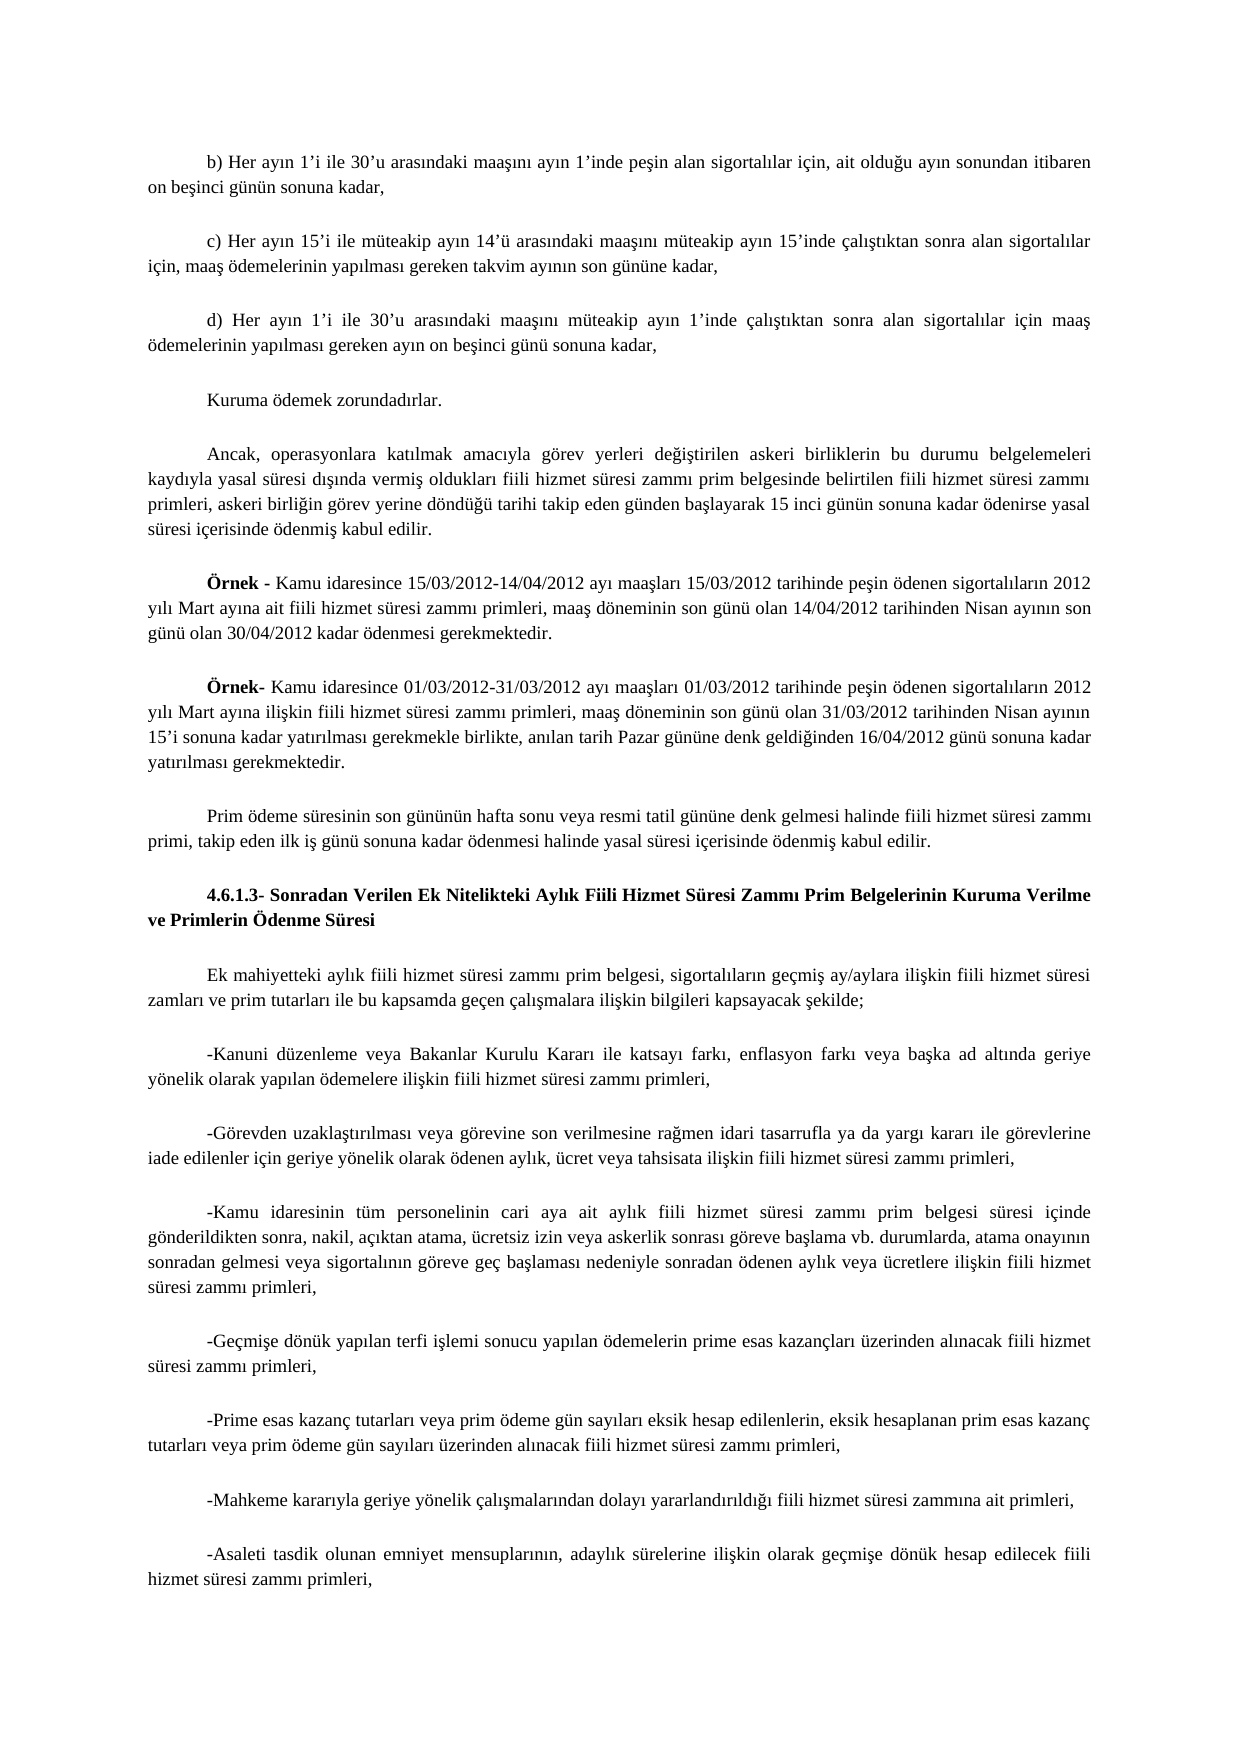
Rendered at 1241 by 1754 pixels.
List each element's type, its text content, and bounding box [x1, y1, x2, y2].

text -Mahkeme kararıyla geriye yönelik çalışmalarından dolayı yararlandırıldığı fiili hizmet süresi zammına ait primleri, [148, 1485, 1093, 1510]
text Ek mahiyetteki aylık fiili hizmet süresi zammı prim belgesi, sigortalıların geçmiş ay/aylara ilişkin fiili hizmet süresi zamları ve prim tutarları ile bu kapsamda geçen çalışmalara ilişkin bilgileri kapsayacak şekilde; [148, 960, 1093, 1010]
text -Kamu idaresinin tüm personelinin cari aya ait aylık fiili hizmet süresi zammı prim belgesi süresi içinde gönderildikten sonra, nakil, açıktan atama, ücretsiz izin veya askerlik sonrası göreve başlama vb. durumlarda, atama onayının sonradan gelmesi veya sigortalının göreve geç başlaması nedeniyle sonradan ödenen aylık veya ücretlere ilişkin fiili hizmet süresi zammı primleri, [148, 1198, 1093, 1298]
text -Geçmişe dönük yapılan terfi işlemi sonucu yapılan ödemelerin prime esas kazançları üzerinden alınacak fiili hizmet süresi zammı primleri, [148, 1327, 1093, 1377]
text c) Her ayın 15’i ile müteakip ayın 14’ü arasındaki maaşını müteakip ayın 15’inde çalıştıktan sonra alan sigortalılar için, maaş ödemelerinin yapılması gereken takvim ayının son gününe kadar, [148, 227, 1093, 277]
text d) Her ayın 1’i ile 30’u arasındaki maaşını müteakip ayın 1’inde çalıştıktan sonra alan sigortalılar için maaş ödemelerinin yapılması gereken ayın on beşinci günü sonuna kadar, [148, 306, 1093, 356]
text Kuruma ödemek zorundadırlar. [148, 385, 1093, 410]
text Örnek - Kamu idaresince 15/03/2012-14/04/2012 ayı maaşları 15/03/2012 tarihinde peşin ödenen sigortalıların 2012 yılı Mart ayına ait fiili hizmet süresi zammı primleri, maaş döneminin son günü olan 14/04/2012 tarihinden Nisan ayının son günü olan 30/04/2012 kadar ödenmesi gerekmektedir. [148, 568, 1093, 643]
text Ancak, operasyonlara katılmak amacıyla görev yerleri değiştirilen askeri birliklerin bu durumu belgelemeleri kaydıyla yasal süresi dışında vermiş oldukları fiili hizmet süresi zammı prim belgesinde belirtilen fiili hizmet süresi zammı primleri, askeri birliğin görev yerine döndüğü tarihi takip eden günden başlayarak 15 inci günün sonuna kadar ödenirse yasal süresi içerisinde ödenmiş kabul edilir. [148, 439, 1093, 539]
text Prim ödeme süresinin son gününün hafta sonu veya resmi tatil gününe denk gelmesi halinde fiili hizmet süresi zammı primi, takip eden ilk iş günü sonuna kadar ödenmesi halinde yasal süresi içerisinde ödenmiş kabul edilir. [148, 802, 1093, 852]
text -Asaleti tasdik olunan emniyet mensuplarının, adaylık sürelerine ilişkin olarak geçmişe dönük hesap edilecek fiili hizmet süresi zammı primleri, [148, 1539, 1093, 1589]
text -Kanuni düzenleme veya Bakanlar Kurulu Kararı ile katsayı farkı, enflasyon farkı veya başka ad altında geriye yönelik olarak yapılan ödemelere ilişkin fiili hizmet süresi zammı primleri, [148, 1039, 1093, 1089]
text -Prime esas kazanç tutarları veya prim ödeme gün sayıları eksik hesap edilenlerin, eksik hesaplanan prim esas kazanç tutarları veya prim ödeme gün sayıları üzerinden alınacak fiili hizmet süresi zammı primleri, [148, 1406, 1093, 1456]
text -Görevden uzaklaştırılması veya görevine son verilmesine rağmen idari tasarrufla ya da yargı kararı ile görevlerine iade edilenler için geriye yönelik olarak ödenen aylık, ücret veya tahsisata ilişkin fiili hizmet süresi zammı primleri, [148, 1118, 1093, 1168]
text 4.6.1.3- Sonradan Verilen Ek Nitelikteki Aylık Fiili Hizmet Süresi Zammı Prim Belgelerinin Kuruma Verilme ve Primlerin Ödenme Süresi [148, 881, 1093, 931]
text Örnek- Kamu idaresince 01/03/2012-31/03/2012 ayı maaşları 01/03/2012 tarihinde peşin ödenen sigortalıların 2012 yılı Mart ayına ilişkin fiili hizmet süresi zammı primleri, maaş döneminin son günü olan 31/03/2012 tarihinden Nisan ayının 15’i sonuna kadar yatırılması gerekmekle birlikte, anılan tarih Pazar gününe denk geldiğinden 16/04/2012 günü sonuna kadar yatırılması gerekmektedir. [148, 673, 1093, 773]
text b) Her ayın 1’i ile 30’u arasındaki maaşını ayın 1’inde peşin alan sigortalılar için, ait olduğu ayın sonundan itibaren on beşinci günün sonuna kadar, [148, 148, 1093, 198]
